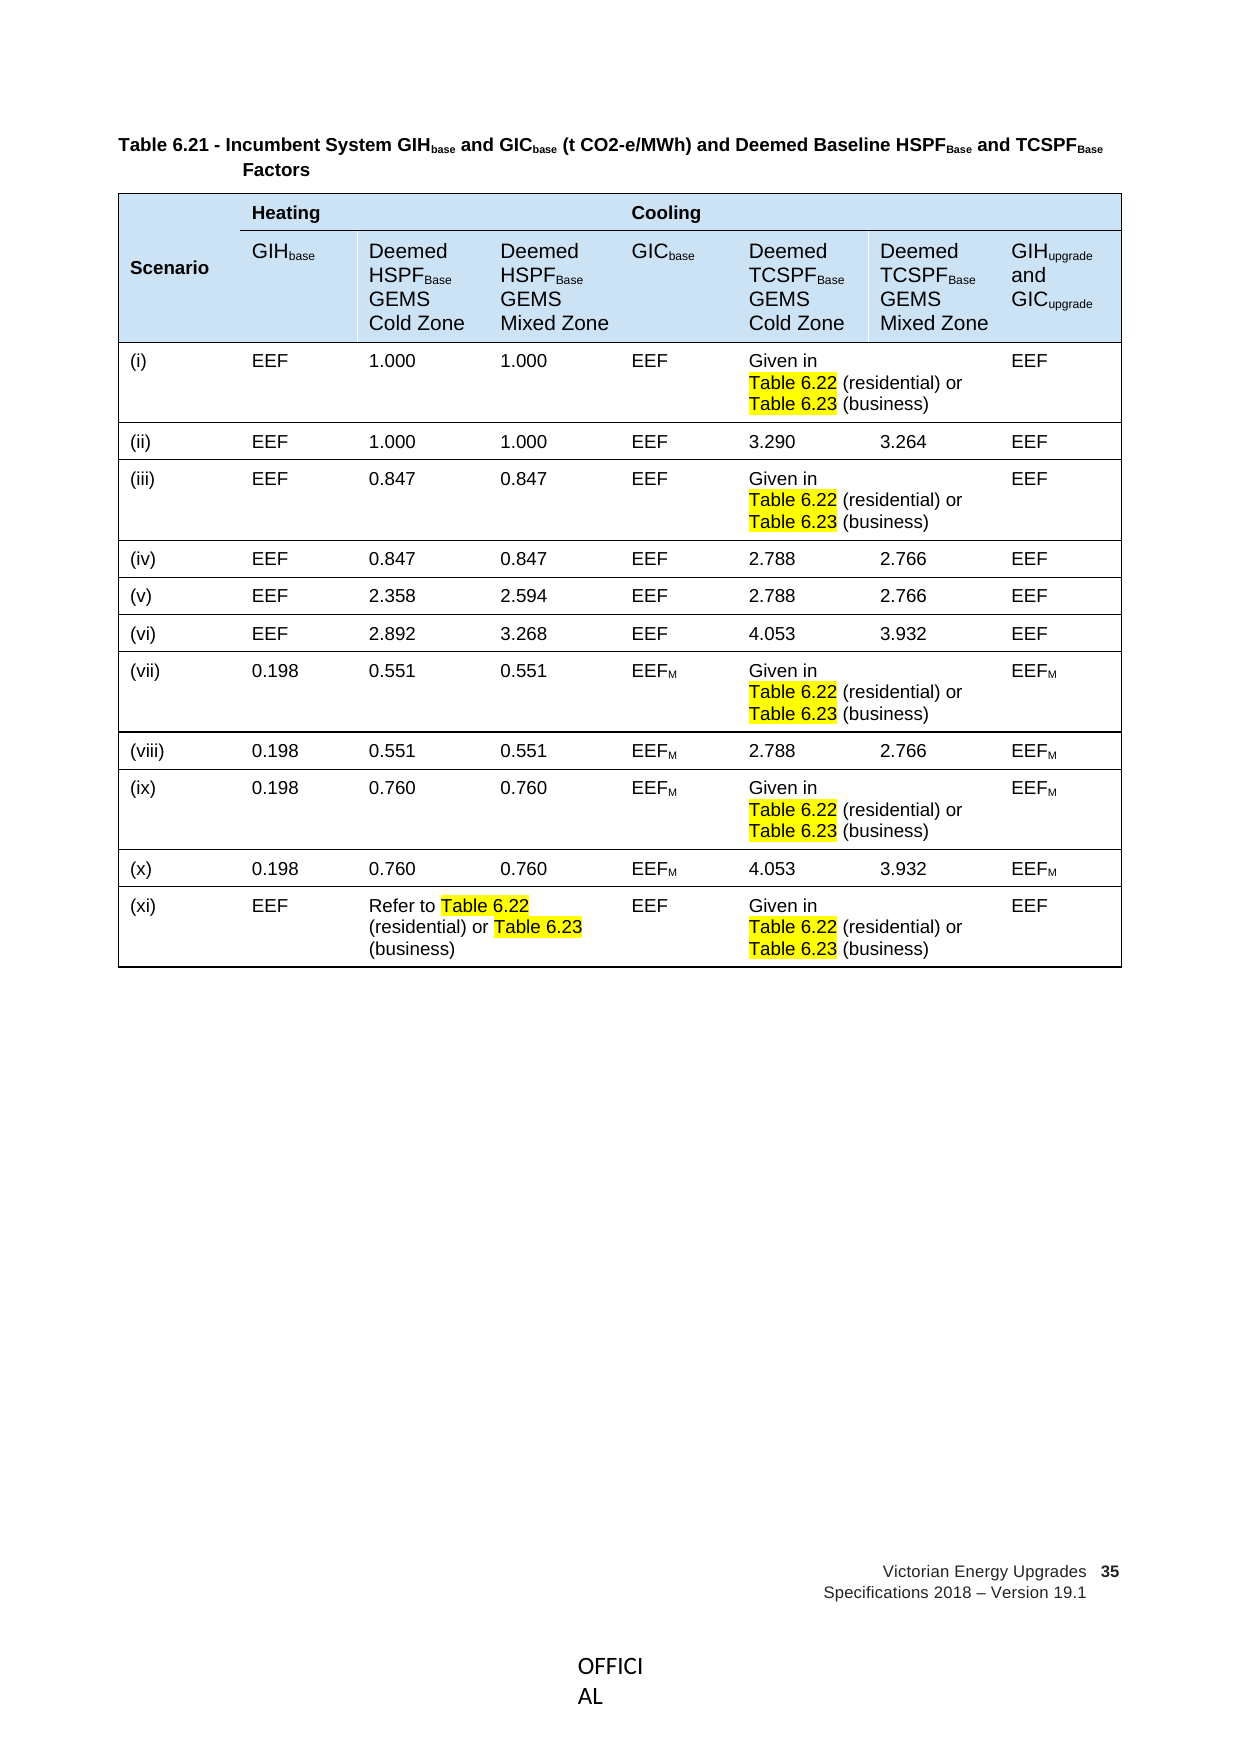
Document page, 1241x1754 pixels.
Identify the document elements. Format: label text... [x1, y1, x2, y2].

table_cell Deemed TCSPFBase GEMS Cold Zone [737, 231, 868, 342]
table_header Heating [240, 194, 620, 230]
table_cell EEF [1000, 343, 1121, 422]
table_cell 0.198 [240, 850, 357, 886]
table_header Scenario [119, 194, 240, 342]
table_cell GICbase [620, 231, 737, 342]
table_cell Deemed TCSPFBase GEMS Mixed Zone [869, 231, 1000, 342]
table_cell 2.892 [358, 615, 489, 651]
table_cell 2.594 [489, 578, 620, 614]
table_cell EEF [1000, 615, 1121, 651]
table_cell 2.358 [358, 578, 489, 614]
table_cell 2.788 [737, 578, 868, 614]
table_cell EEF [1000, 578, 1121, 614]
table_cell 0.198 [240, 770, 357, 849]
table_cell EEFM [1000, 652, 1121, 731]
table_cell GIHupgrade and GICupgrade [1000, 231, 1121, 342]
table_cell 4.053 [737, 850, 868, 886]
table_cell 0.847 [358, 541, 489, 577]
table_cell EEF [1000, 541, 1121, 577]
table_cell 1.000 [358, 343, 489, 422]
table_cell EEF [240, 460, 357, 539]
table_cell 1.000 [489, 423, 620, 459]
table_cell 3.290 [737, 423, 868, 459]
table_cell EEF [620, 578, 737, 614]
table_cell 3.932 [869, 615, 1000, 651]
table_cell EEF [240, 615, 357, 651]
table_cell EEF [240, 423, 357, 459]
table_cell Deemed HSPFBase GEMS Mixed Zone [489, 231, 620, 342]
table_cell (i) [119, 343, 240, 422]
table_cell (xi) [119, 887, 240, 966]
table_cell EEF [240, 578, 357, 614]
table_cell EEF [1000, 460, 1121, 539]
table_cell 2.766 [869, 733, 1000, 769]
table_cell 2.788 [737, 733, 868, 769]
table_cell (vii) [119, 652, 240, 731]
table_cell EEF [1000, 423, 1121, 459]
table_cell 0.760 [358, 770, 489, 849]
table_cell 0.847 [489, 541, 620, 577]
table_cell 3.932 [869, 850, 1000, 886]
table_cell 0.760 [358, 850, 489, 886]
table_cell 0.551 [489, 733, 620, 769]
table_cell EEF [620, 615, 737, 651]
table_cell 2.766 [869, 578, 1000, 614]
table_cell EEFM [1000, 770, 1121, 849]
table_cell EEF [620, 460, 737, 539]
table_cell 3.268 [489, 615, 620, 651]
table_cell 0.198 [240, 733, 357, 769]
table_cell EEF [620, 423, 737, 459]
table_cell EEFM [620, 733, 737, 769]
table_cell GIHbase [240, 231, 357, 342]
table_cell 2.766 [869, 541, 1000, 577]
table_cell 0.847 [358, 460, 489, 539]
table_cell (ii) [119, 423, 240, 459]
table_cell EEF [240, 343, 357, 422]
table_cell 0.551 [358, 733, 489, 769]
table_cell EEF [620, 887, 737, 966]
table_cell EEF [620, 541, 737, 577]
table_cell (ix) [119, 770, 240, 849]
table_cell 0.760 [489, 850, 620, 886]
table_header Cooling [620, 194, 1121, 230]
table_cell 0.760 [489, 770, 620, 849]
table_cell (iv) [119, 541, 240, 577]
table_cell EEFM [620, 850, 737, 886]
table_cell 1.000 [489, 343, 620, 422]
table_cell EEFM [620, 652, 737, 731]
table_cell 0.198 [240, 652, 357, 731]
table_cell EEFM [1000, 733, 1121, 769]
table_cell 2.788 [737, 541, 868, 577]
table_cell 3.264 [869, 423, 1000, 459]
table_cell EEF [1000, 887, 1121, 966]
table_cell (iii) [119, 460, 240, 539]
table_cell 1.000 [358, 423, 489, 459]
table_cell EEF [240, 887, 357, 966]
table_cell (v) [119, 578, 240, 614]
table_cell EEFM [1000, 850, 1121, 886]
table_cell (vi) [119, 615, 240, 651]
table_cell (x) [119, 850, 240, 886]
table_cell (viii) [119, 733, 240, 769]
table_cell Deemed HSPFBase GEMS Cold Zone [358, 231, 489, 342]
table_cell 0.551 [358, 652, 489, 731]
table_cell EEF [620, 343, 737, 422]
table_cell 0.847 [489, 460, 620, 539]
table_cell 4.053 [737, 615, 868, 651]
table_cell 0.551 [489, 652, 620, 731]
table_cell EEF [240, 541, 357, 577]
table_cell EEFM [620, 770, 737, 849]
